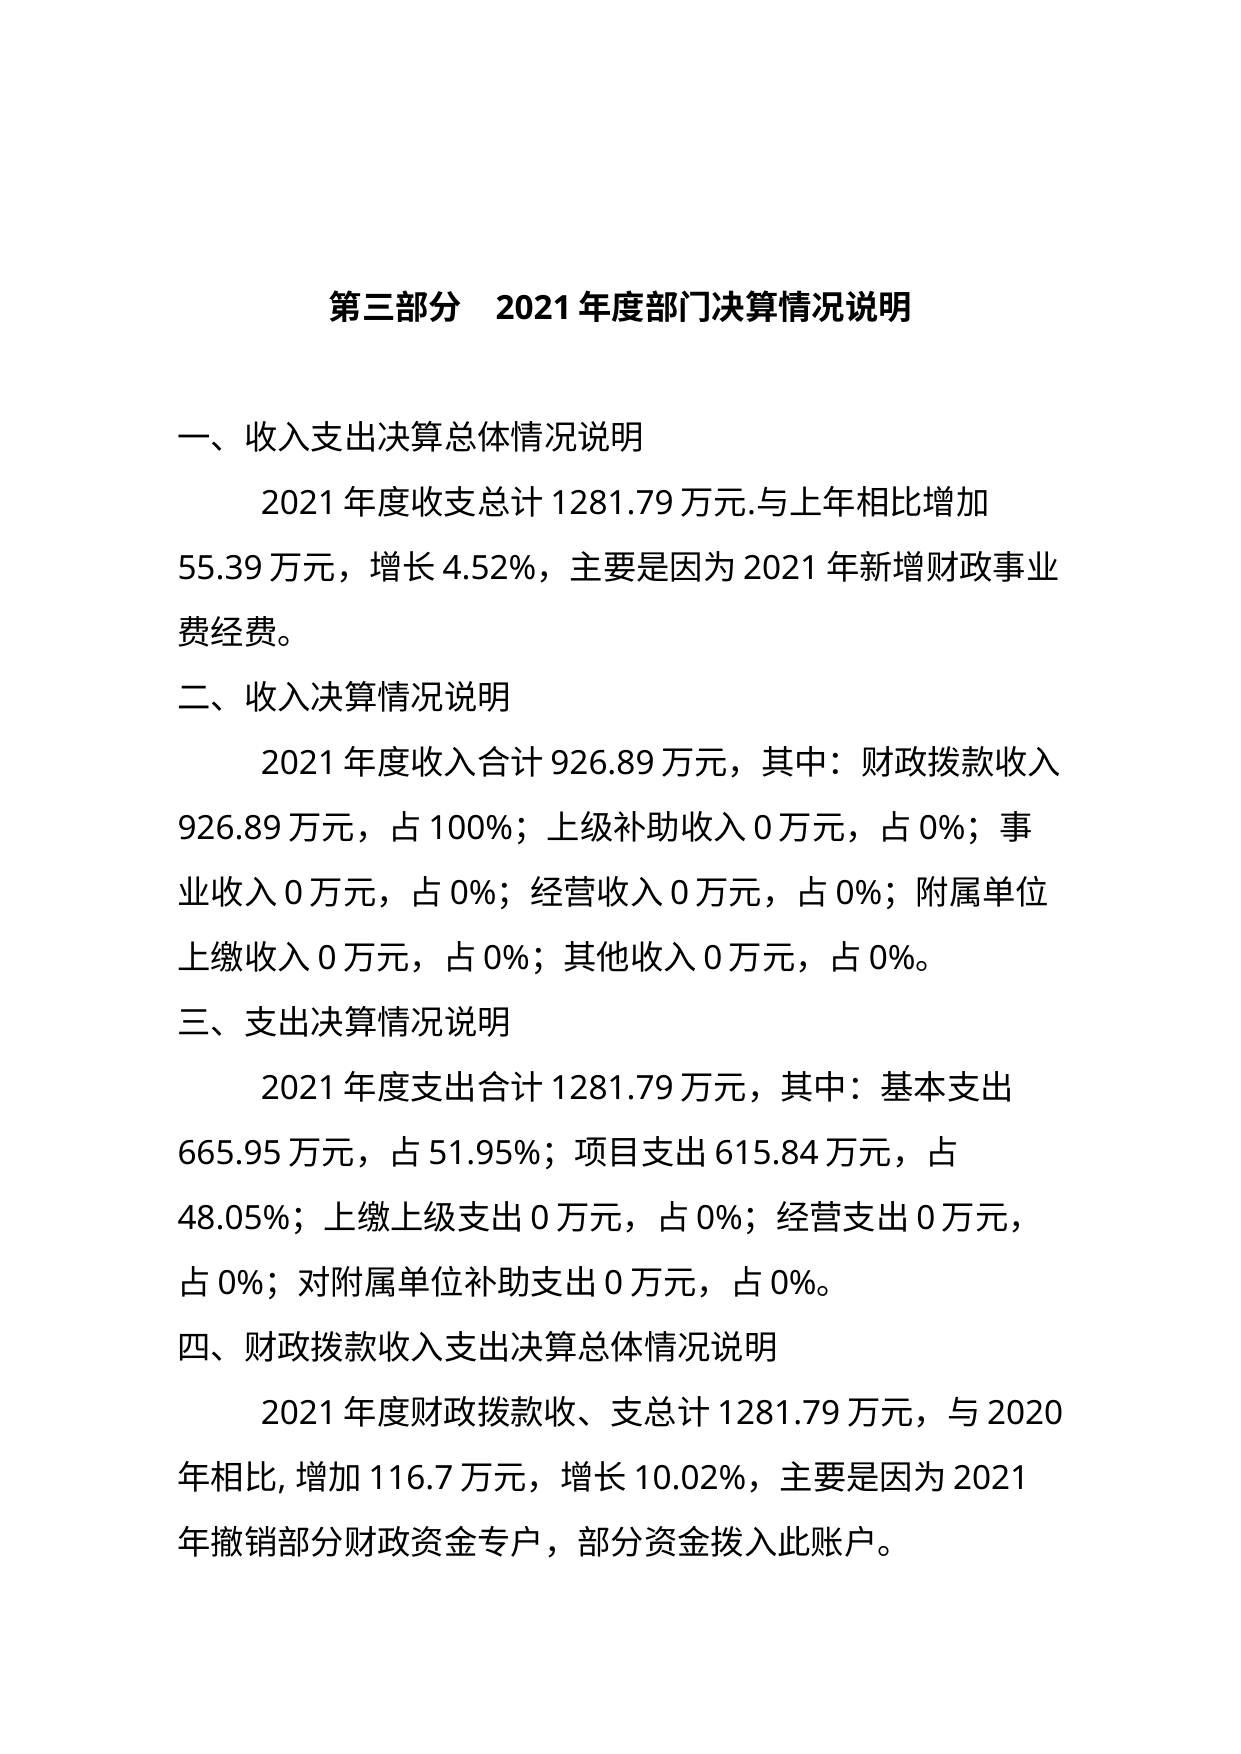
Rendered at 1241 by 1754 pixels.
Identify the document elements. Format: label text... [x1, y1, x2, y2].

text 2021年度财政拨款收、支总计1281.79万元，与2020年相比, 增加116.7万元，增长10.02%，主要是因为2021年撤销部分财政资金专户，部分资金拨入此账户。 [177, 1378, 1063, 1573]
text 二、收入决算情况说明 [177, 663, 1063, 728]
text 2021年度收支总计1281.79万元.与上年相比增加55.39万元，增长4.52%，主要是因为2021年新增财政事业费经费。 [177, 468, 1063, 663]
text 三、支出决算情况说明 [177, 988, 1063, 1053]
text 一、收入支出决算总体情况说明 [177, 403, 1063, 468]
text 第三部分 2021年度部门决算情况说明 [177, 273, 1063, 338]
text 2021年度收入合计926.89万元，其中：财政拨款收入926.89万元，占100%；上级补助收入0万元，占0%；事业收入0万元，占0%；经营收入0万元，占0%；附属单位上缴收入0万元，占0%；其他收入0万元，占0%。 [177, 728, 1063, 988]
text 四、财政拨款收入支出决算总体情况说明 [177, 1313, 1063, 1378]
text 2021年度支出合计1281.79万元，其中：基本支出665.95万元，占51.95%；项目支出615.84万元，占48.05%；上缴上级支出0万元，占0%；经营支出0万元，占0%；对附属单位补助支出0万元，占0%。 [177, 1053, 1063, 1313]
